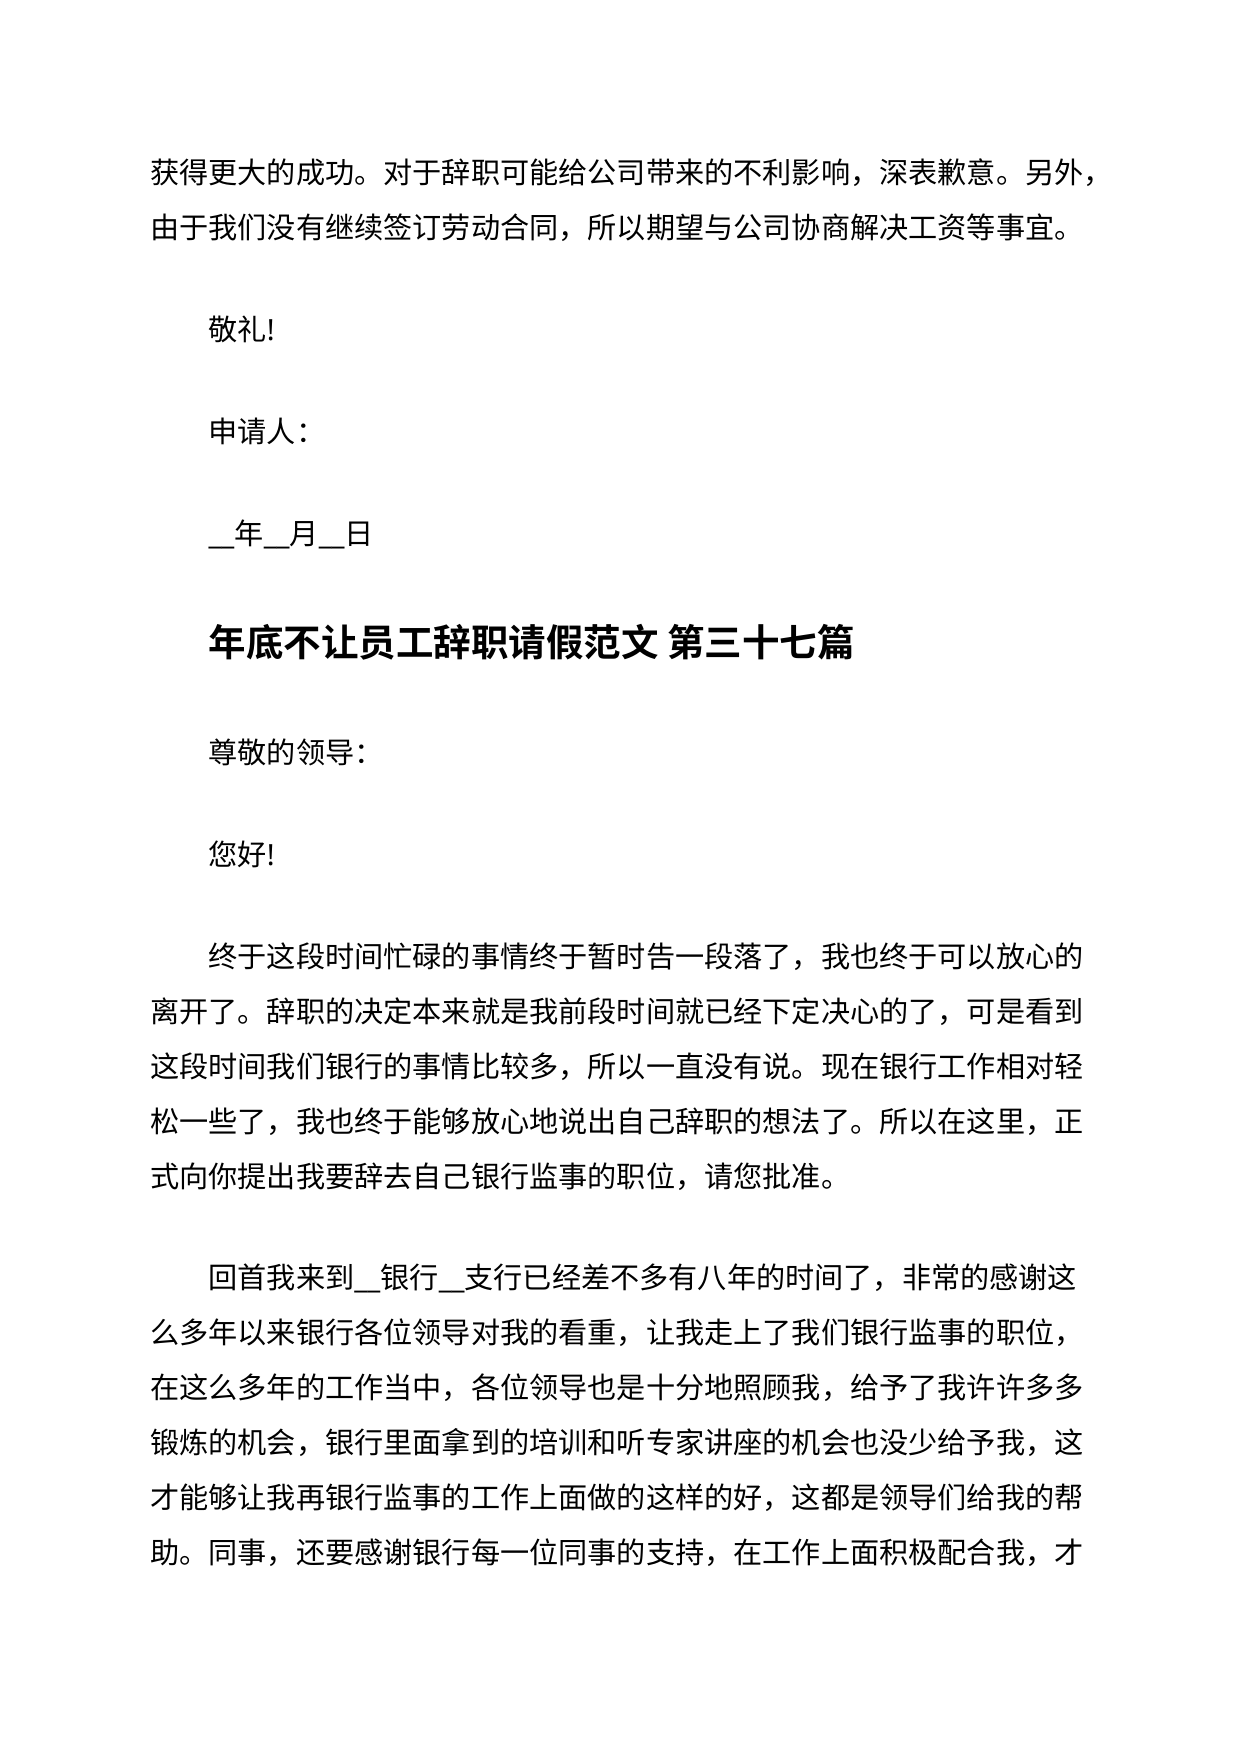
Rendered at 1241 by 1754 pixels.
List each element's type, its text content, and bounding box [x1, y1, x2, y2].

text 尊敬的领导： [150, 730, 1090, 772]
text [150, 150, 1090, 247]
text 您好! [150, 832, 1090, 874]
text 终于这段时间忙碌的事情终于暂时告一段落了，我也终于可以放心的离开了。辞职的决定本来就是我前段时间就已经下定决心的了，可是看到这段时间我们银行的事情比较多，所以一直没有说。现在银行工作相对轻松一些了，我也终于能够放心地说出自己辞职的想法了。所以在这里，正式向你提出我要辞去自己银行监事的职位，请您批准。 [150, 933, 1090, 1195]
text 敬礼! [150, 307, 1090, 349]
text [150, 1255, 1090, 1572]
text __年__月__日 [150, 510, 1090, 553]
text 年底不让员工辞职请假范文 第三十七篇 [150, 612, 1090, 667]
text 申请人： [150, 409, 1090, 451]
